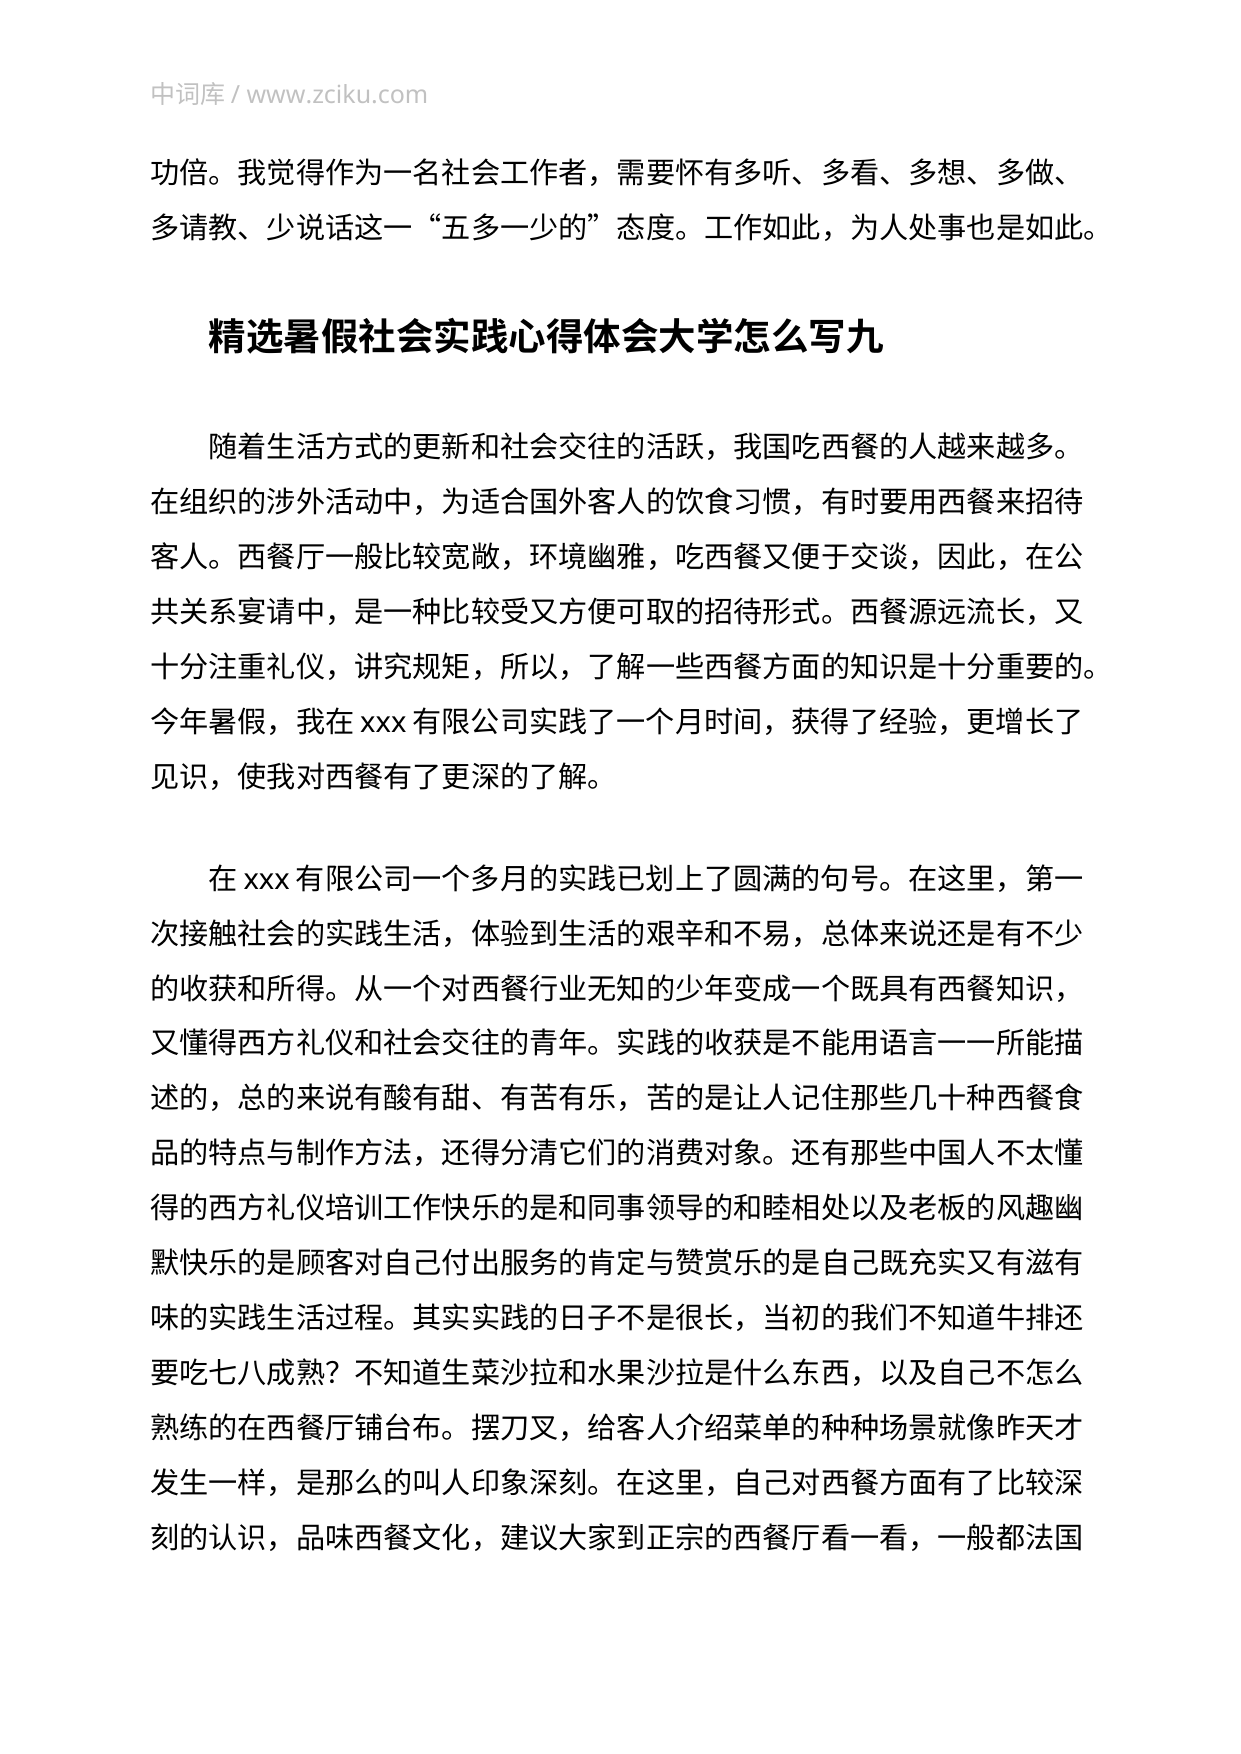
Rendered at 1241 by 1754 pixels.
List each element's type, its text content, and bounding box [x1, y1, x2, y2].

text 随着生活方式的更新和社会交往的活跃，我国吃西餐的人越来越多。在组织的涉外活动中，为适合国外客人的饮食习惯，有时要用西餐来招待客人。西餐厅一般比较宽敞，环境幽雅，吃西餐又便于交谈，因此，在公共关系宴请中，是一种比较受又方便可取的招待形式。西餐源远流长，又十分注重礼仪，讲究规矩，所以，了解一些西餐方面的知识是十分重要的。今年暑假，我在xxx有限公司实践了一个月时间，获得了经验，更增长了见识，使我对西餐有了更深的了解。 [150, 424, 1090, 796]
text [150, 150, 1090, 247]
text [150, 855, 1090, 1556]
text 精选暑假社会实践心得体会大学怎么写九 [150, 307, 1090, 361]
